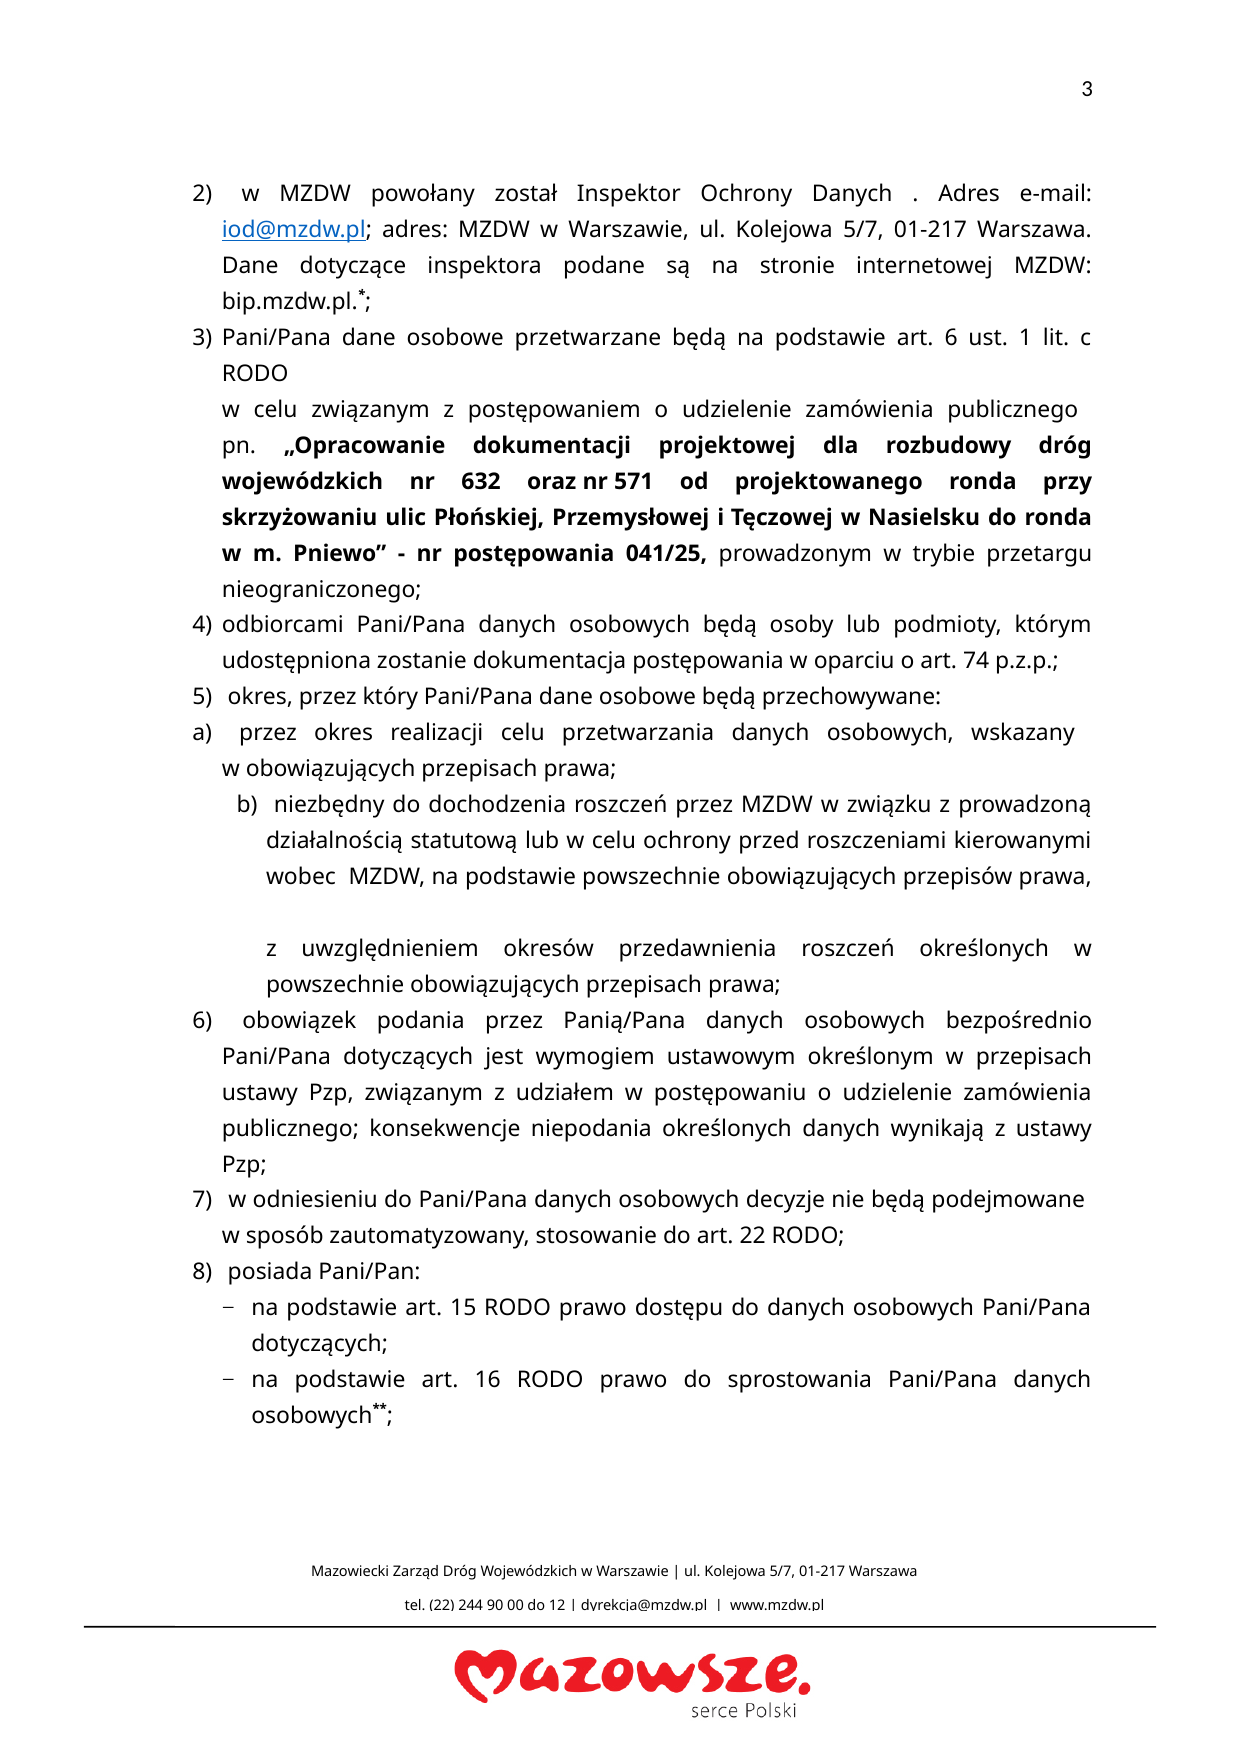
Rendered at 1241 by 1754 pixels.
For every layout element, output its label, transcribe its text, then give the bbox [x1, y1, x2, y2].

list w MZDW powołany został Inspektor Ochrony Danych . Adres e-mail: iod@mzdw.pl; adres: MZDW w Warszawie, ul. Kolejowa 5/7, 01-217 Warszawa. Dane dotyczące inspektora podane są na stronie internetowej MZDW: bip.mzdw.pl.*; [192, 177, 1092, 316]
list posiada Pani/Pan: [192, 1255, 1092, 1287]
list przez okres realizacji celu przetwarzania danych osobowych, wskazany w obowiązujących przepisach prawa; [192, 716, 1092, 783]
list w odniesieniu do Pani/Pana danych osobowych decyzje nie będą podejmowane w sposób zautomatyzowany, stosowanie do art. 22 RODO; [192, 1183, 1092, 1251]
list na podstawie art. 16 RODO prawo do sprostowania Pani/Pana danych osobowych**; [222, 1363, 1092, 1430]
list odbiorcami Pani/Pana danych osobowych będą osoby lub podmioty, którym udostępniona zostanie dokumentacja postępowania w oparciu o art. 74 p.z.p.; [192, 608, 1092, 676]
list na podstawie art. 15 RODO prawo dostępu do danych osobowych Pani/Pana dotyczących; [222, 1291, 1092, 1358]
picture [0, 1608, 1241, 1754]
list okres, przez który Pani/Pana dane osobowe będą przechowywane: [192, 680, 1092, 712]
list obowiązek podania przez Panią/Pana danych osobowych bezpośrednio Pani/Pana dotyczących jest wymogiem ustawowym określonym w przepisach ustawy Pzp, związanym z udziałem w postępowaniu o udzielenie zamówienia publicznego; konsekwencje niepodania określonych danych wynikają z ustawy Pzp; [192, 1004, 1092, 1179]
list Pani/Pana dane osobowe przetwarzane będą na podstawie art. 6 ust. 1 lit. c RODO w celu związanym z postępowaniem o udzielenie zamówienia publicznego pn. „Opracowanie dokumentacji projektowej dla rozbudowy dróg wojewódzkich nr 632 oraz nr 571 od projektowanego ronda przy skrzyżowaniu ulic Płońskiej, Przemysłowej i Tęczowej w Nasielsku do ronda w m. Pniewo” - nr postępowania 041/25, prowadzonym w trybie przetargu nieograniczonego; [192, 321, 1092, 604]
list niezbędny do dochodzenia roszczeń przez MZDW w związku z prowadzoną działalnością statutową lub w celu ochrony przed roszczeniami kierowanymi wobec MZDW, na podstawie powszechnie obowiązujących przepisów prawa, z uwzględnieniem okresów przedawnienia roszczeń określonych w powszechnie obowiązujących przepisach prawa; [236, 788, 1092, 999]
